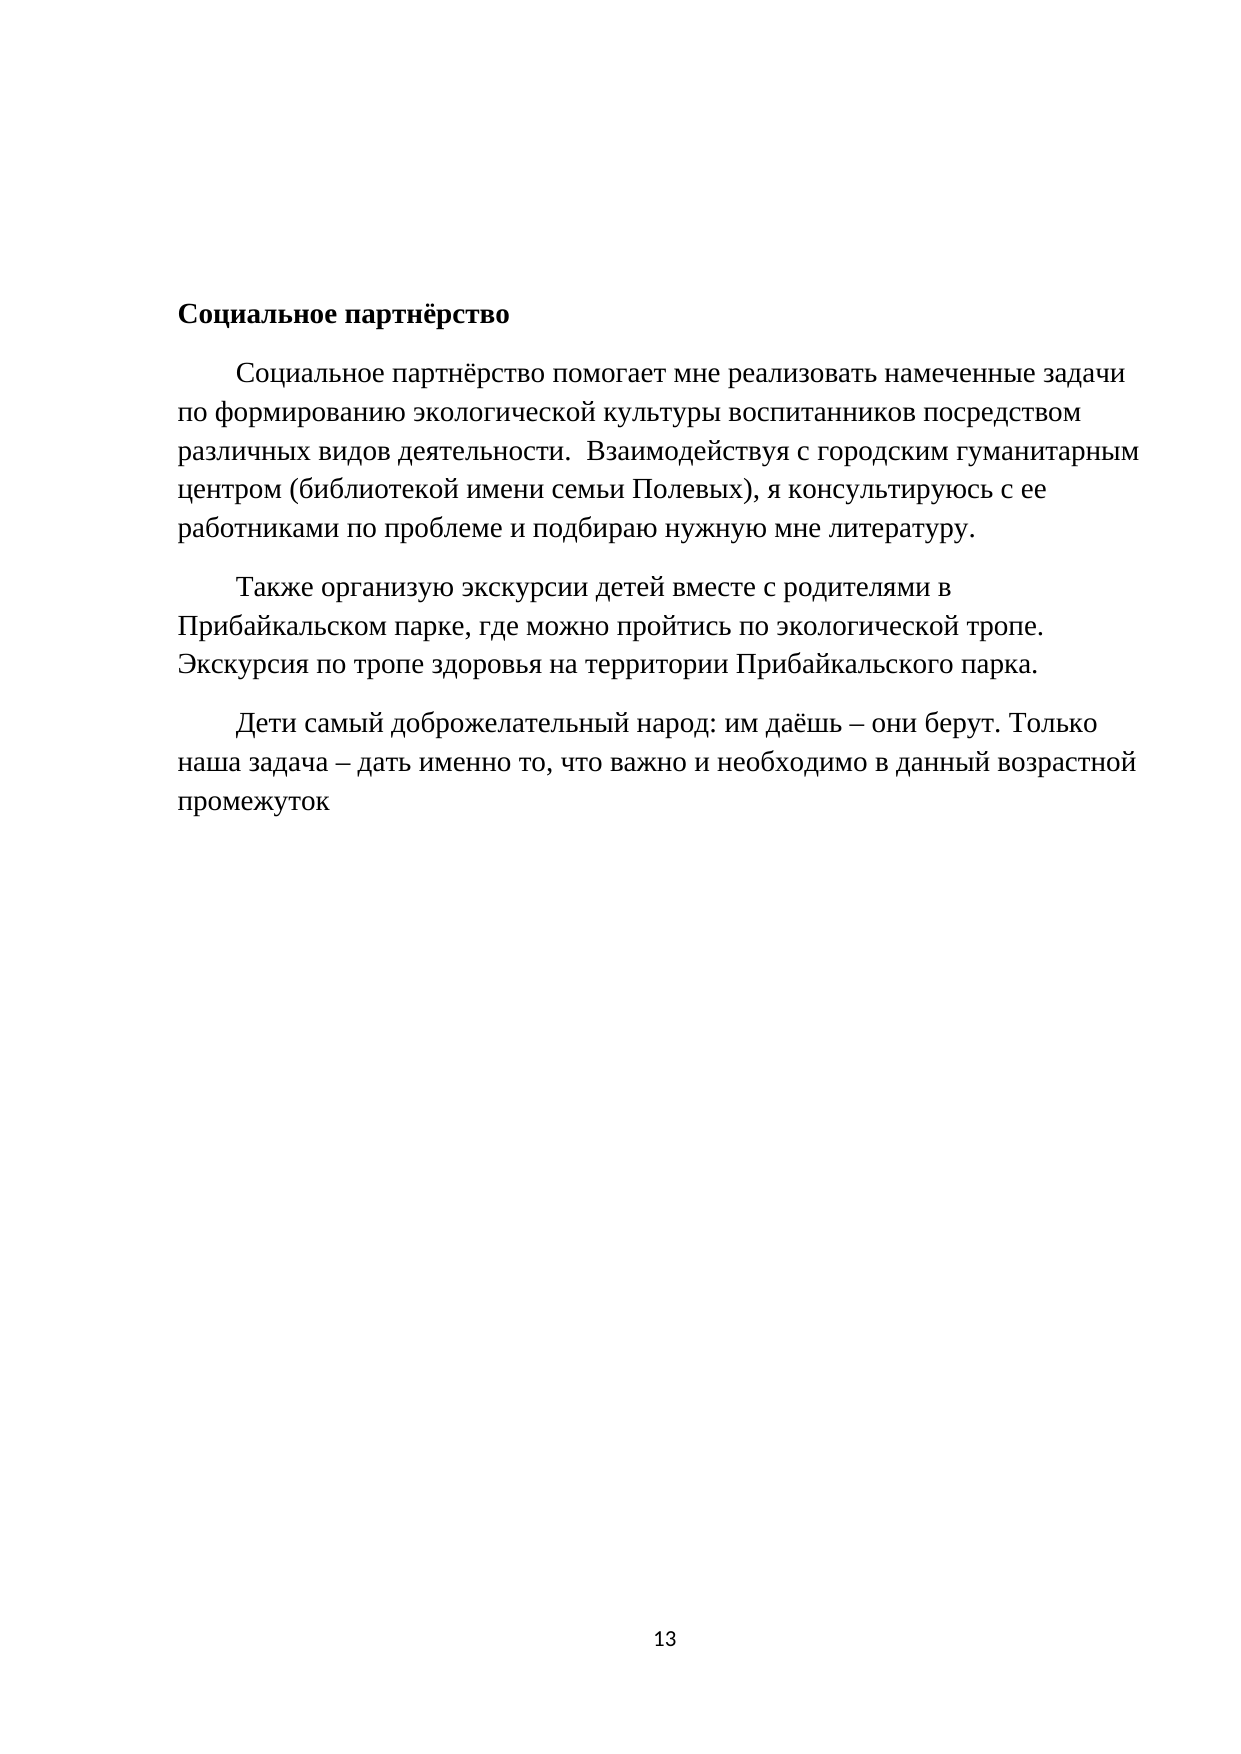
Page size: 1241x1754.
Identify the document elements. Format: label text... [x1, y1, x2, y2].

text Также организую экскурсии детей вместе с родителями в Прибайкальском парке, где можно пройтись по экологической тропе. Экскурсия по тропе здоровья на территории Прибайкальского парка. [177, 569, 1152, 680]
text Дети самый доброжелательный народ: им даёшь – они берут. Только наша задача – дать именно то, что важно и необходимо в данный возрастной промежуток [177, 706, 1152, 816]
text Социальное партнёрство [177, 296, 1152, 330]
text Социальное партнёрство помогает мне реализовать намеченные задачи по формированию экологической культуры воспитанников посредством различных видов деятельности. Взаимодействуя с городским гуманитарным центром (библиотекой имени семьи Полевых), я консультируюсь с ее работниками по проблеме и подбираю нужную мне литературу. [177, 356, 1152, 543]
